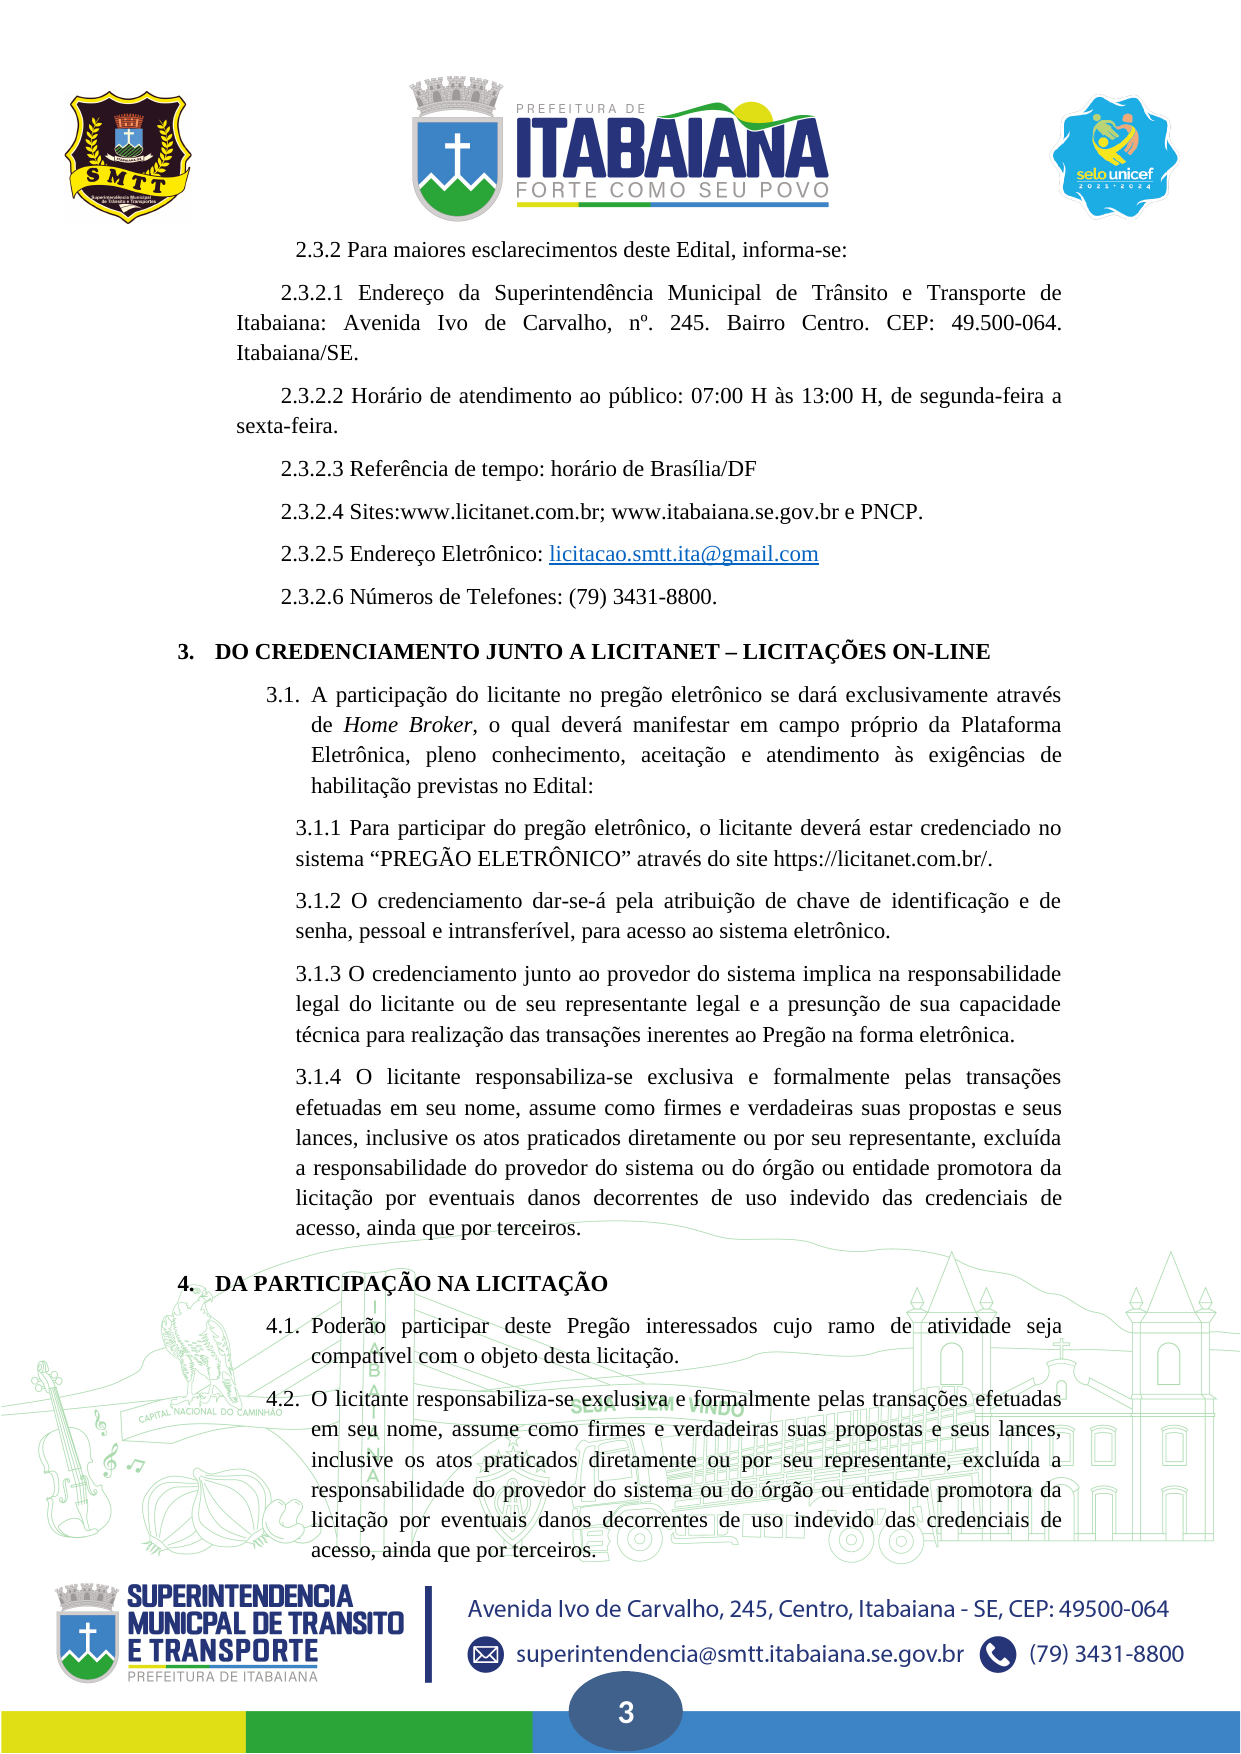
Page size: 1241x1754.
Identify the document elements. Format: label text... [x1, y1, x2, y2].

text A participação do licitante no pregão eletrônico se dará exclusivamente através de Home Broker, o qual deverá manifestar em campo próprio da Plataforma Eletrônica, pleno conhecimento, aceitação e atendimento às exigências de habilitação previstas no Edital: [266, 681, 1063, 798]
text 3.1.1 Para participar do pregão eletrônico, o licitante deverá estar credenciado no sistema “PREGÃO ELETRÔNICO” através do site https://licitanet.com.br/. [295, 814, 1063, 871]
text 2.3.2 Para maiores esclarecimentos deste Edital, informa-se: [295, 236, 1063, 263]
text 2.3.2.4 Sites:www.licitanet.com.br; www.itabaiana.se.gov.br e PNCP. [236, 498, 1063, 524]
text DO CREDENCIAMENTO JUNTO A LICITANET – LICITAÇÕES ON-LINE [177, 638, 1063, 665]
text 2.3.2.6 Números de Telefones: (79) 3431-8800. [236, 583, 1063, 609]
text DA PARTICIPAÇÃO NA LICITAÇÃO [177, 1269, 1063, 1296]
text 2.3.2.5 Endereço Eletrônico: licitacao.smtt.ita@gmail.com [236, 540, 1063, 567]
text 2.3.2.3 Referência de tempo: horário de Brasília/DF [236, 455, 1063, 481]
text 3.1.4 O licitante responsabiliza-se exclusiva e formalmente pelas transações efetuadas em seu nome, assume como firmes e verdadeiras suas propostas e seus lances, inclusive os atos praticados diretamente ou por seu representante, excluída a responsabilidade do provedor do sistema ou do órgão ou entidade promotora da licitação por eventuais danos decorrentes de uso indevido das credenciais de acesso, ainda que por terceiros. [295, 1063, 1063, 1241]
text 2.3.2.2 Horário de atendimento ao público: 07:00 H às 13:00 H, de segunda-feira a sexta-feira. [236, 382, 1063, 439]
text 3.1.2 O credenciamento dar-se-á pela atribuição de chave de identificação e de senha, pessoal e intransferível, para acesso ao sistema eletrônico. [295, 887, 1063, 944]
text 3.1.3 O credenciamento junto ao provedor do sistema implica na responsabilidade legal do licitante ou de seu representante legal e a presunção de sua capacidade técnica para realização das transações inerentes ao Pregão na forma eletrônica. [295, 960, 1063, 1047]
text 2.3.2.1 Endereço da Superintendência Municipal de Trânsito e Transporte de Itabaiana: Avenida Ivo de Carvalho, nº. 245. Bairro Centro. CEP: 49.500-064. Itabaiana/SE. [236, 279, 1063, 366]
text Poderão participar deste Pregão interessados cujo ramo de atividade seja compatível com o objeto desta licitação. [266, 1312, 1063, 1369]
text O licitante responsabiliza-se exclusiva e formalmente pelas transações efetuadas em seu nome, assume como firmes e verdadeiras suas propostas e seus lances, inclusive os atos praticados diretamente ou por seu representante, excluída a responsabilidade do provedor do sistema ou do órgão ou entidade promotora da licitação por eventuais danos decorrentes de uso indevido das credenciais de acesso, ainda que por terceiros. [266, 1385, 1063, 1563]
picture [1, 0, 1241, 1753]
